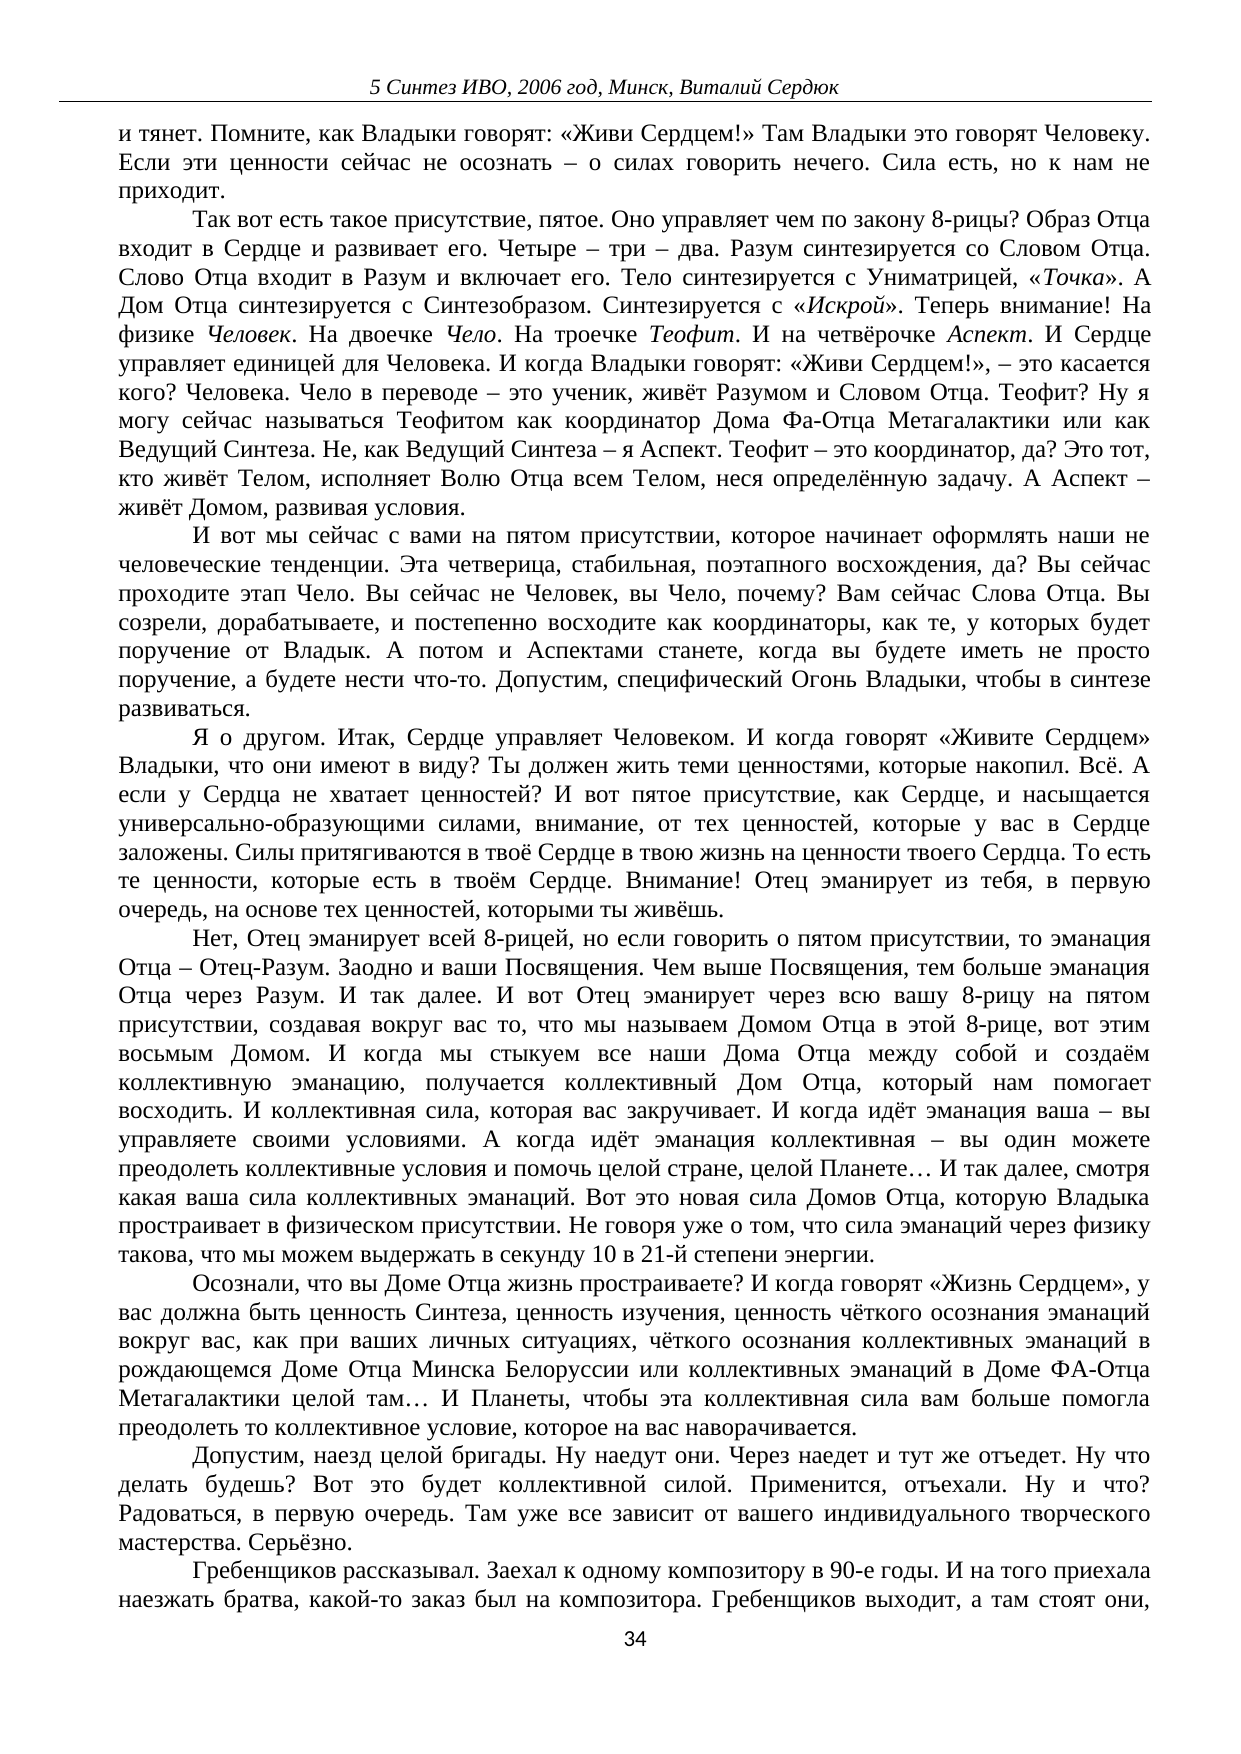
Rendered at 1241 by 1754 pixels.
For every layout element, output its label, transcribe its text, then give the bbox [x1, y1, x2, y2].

text Нет, Отец эманирует всей 8-рицей, но если говорить о пятом присутствии, то эманация Отца – Отец-Разум. Заодно и ваши Посвящения. Чем выше Посвящения, тем больше эманация Отца через Разум. И так далее. И вот Отец эманирует через всю вашу 8-рицу на пятом присутствии, создавая вокруг вас то, что мы называем Домом Отца в этой 8-рице, вот этим восьмым Домом. И когда мы стыкуем все наши Дома Отца между собой и создаём коллективную эманацию, получается коллективный Дом Отца, который нам помогает восходить. И коллективная сила, которая вас закручивает. И когда идёт эманация ваша – вы управляете своими условиями. А когда идёт эманация коллективная – вы один можете преодолеть коллективные условия и помочь целой стране, целой Планете… И так далее, смотря какая ваша сила коллективных эманаций. Вот это новая сила Домов Отца, которую Владыка простраивает в физическом присутствии. Не говоря уже о том, что сила эманаций через физику такова, что мы можем выдержать в секунду 10 в 21-й степени энергии. [118, 923, 1152, 1268]
text Я о другом. Итак, Сердце управляет Человеком. И когда говорят «Живите Сердцем» Владыки, что они имеют в виду? Ты должен жить теми ценностями, которые накопил. Всё. А если у Сердца не хватает ценностей? И вот пятое присутствие, как Сердце, и насыщается универсально-образующими силами, внимание, от тех ценностей, которые у вас в Сердце заложены. Силы притягиваются в твоё Сердце в твою жизнь на ценности твоего Сердца. То есть те ценности, которые есть в твоём Сердце. Внимание! Отец эманирует из тебя, в первую очередь, на основе тех ценностей, которыми ты живёшь. [118, 722, 1152, 923]
text И вот мы сейчас с вами на пятом присутствии, которое начинает оформлять наши не человеческие тенденции. Эта четверица, стабильная, поэтапного восхождения, да? Вы сейчас проходите этап Чело. Вы сейчас не Человек, вы Чело, почему? Вам сейчас Слова Отца. Вы созрели, дорабатываете, и постепенно восходите как координаторы, как те, у которых будет поручение от Владык. А потом и Аспектами станете, когда вы будете иметь не просто поручение, а будете нести что-то. Допустим, специфический Огонь Владыки, чтобы в синтезе развиваться. [118, 521, 1152, 722]
text Осознали, что вы Доме Отца жизнь простраиваете? И когда говорят «Жизнь Сердцем», у вас должна быть ценность Синтеза, ценность изучения, ценность чёткого осознания эманаций вокруг вас, как при ваших личных ситуациях, чёткого осознания коллективных эманаций в рождающемся Доме Отца Минска Белоруссии или коллективных эманаций в Доме ФА-Отца Метагалактики целой там… И Планеты, чтобы эта коллективная сила вам больше помогла преодолеть то коллективное условие, которое на вас наворачивается. [118, 1268, 1152, 1441]
text Допустим, наезд целой бригады. Ну наедут они. Через наедет и тут же отъедет. Ну что делать будешь? Вот это будет коллективной силой. Применится, отъехали. Ну и что? Радоваться, в первую очередь. Там уже все зависит от вашего индивидуального творческого мастерства. Серьёзно. [118, 1441, 1152, 1556]
text Так вот есть такое присутствие, пятое. Оно управляет чем по закону 8-рицы? Образ Отца входит в Сердце и развивает его. Четыре – три – два. Разум синтезируется со Словом Отца. Слово Отца входит в Разум и включает его. Тело синтезируется с Униматрицей, «Точка». А Дом Отца синтезируется с Синтезобразом. Синтезируется с «Искрой». Теперь внимание! На физике Человек. На двоечке Чело. На троечке Теофит. И на четвёрочке Аспект. И Сердце управляет единицей для Человека. И когда Владыки говорят: «Живи Сердцем!», – это касается кого? Человека. Чело в переводе – это ученик, живёт Разумом и Словом Отца. Теофит? Ну я могу сейчас называться Теофитом как координатор Дома Фа-Отца Метагалактики или как Ведущий Синтеза. Не, как Ведущий Синтеза – я Аспект. Теофит – это координатор, да? Это тот, кто живёт Телом, исполняет Волю Отца всем Телом, неся определённую задачу. А Аспект – живёт Домом, развивая условия. [118, 204, 1152, 521]
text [118, 118, 1152, 204]
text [118, 1556, 1152, 1613]
